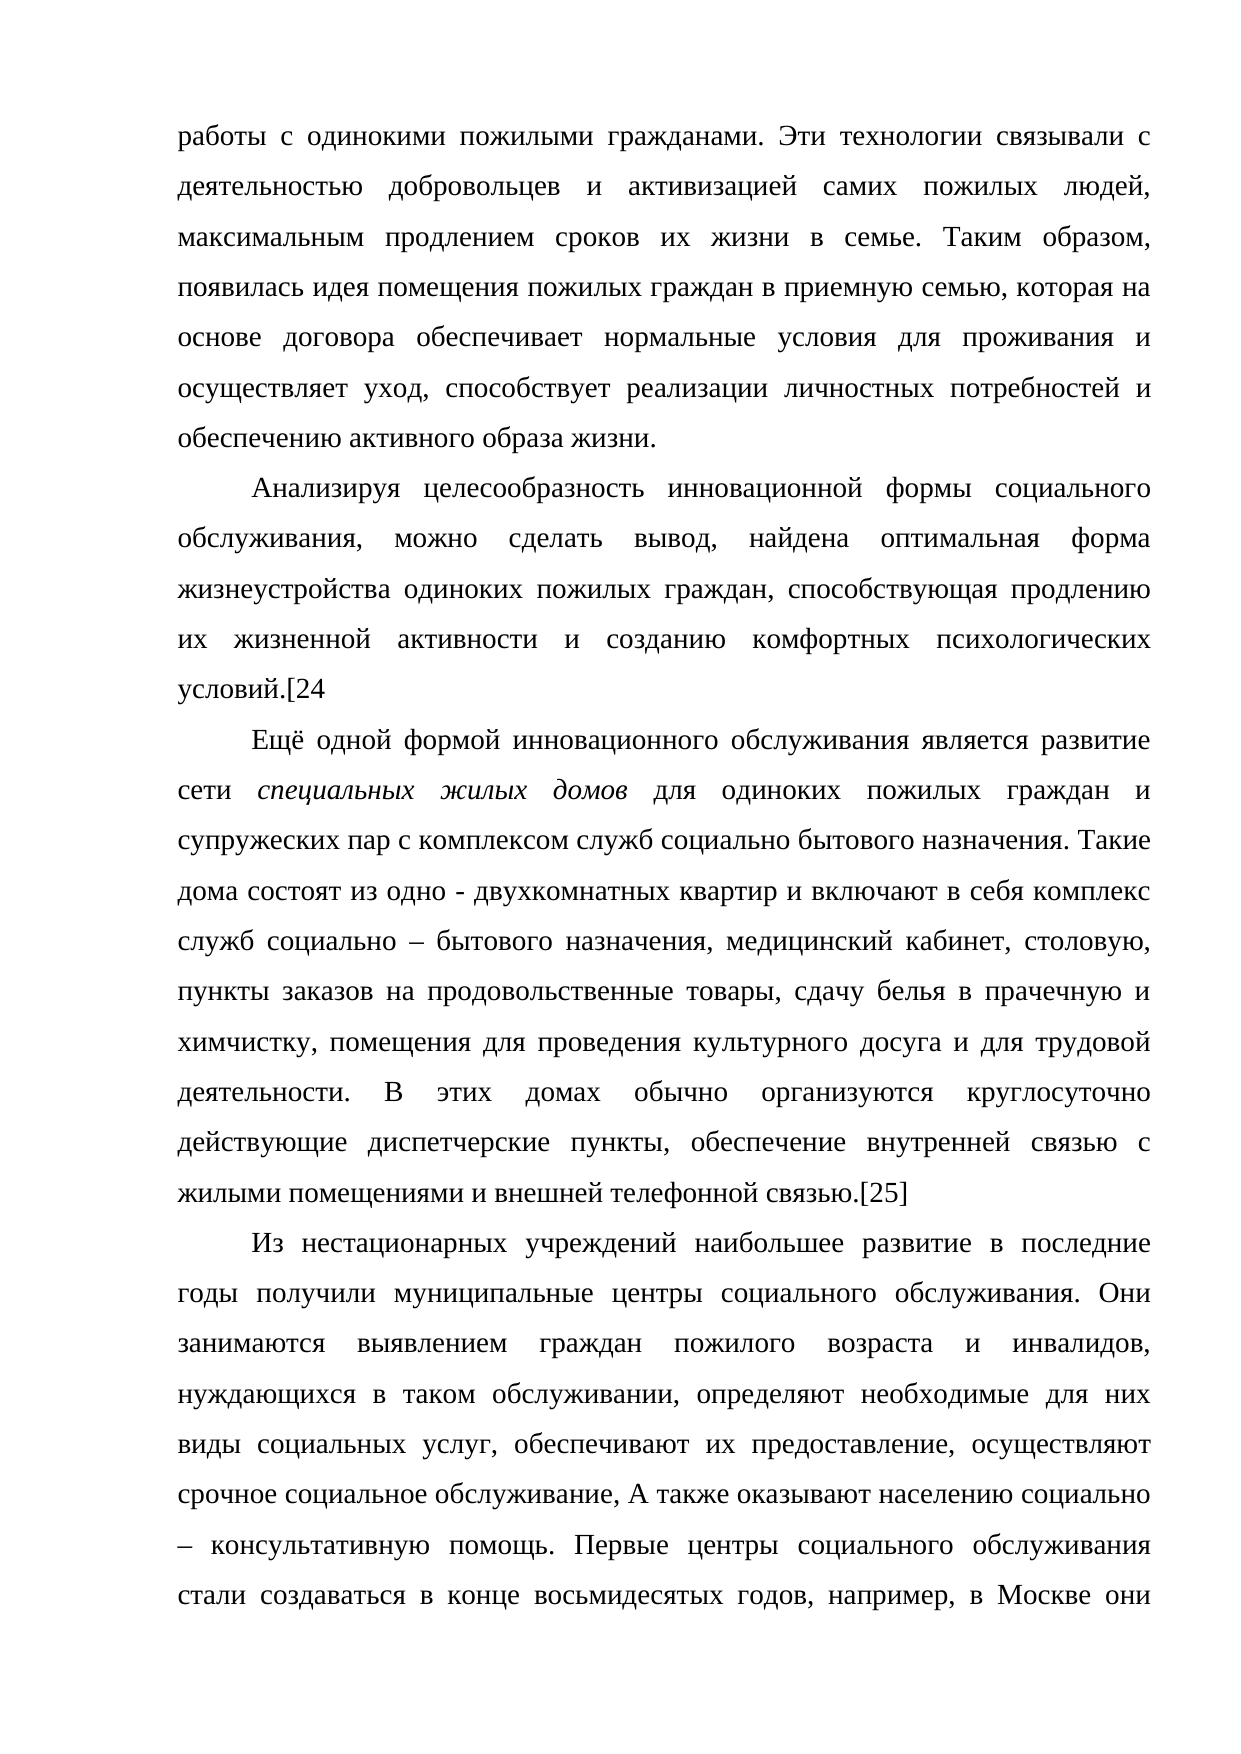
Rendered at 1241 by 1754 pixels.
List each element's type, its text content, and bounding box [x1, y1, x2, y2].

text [177, 1225, 1152, 1611]
text Анализируя целесообразность инновационной формы социального обслуживания, можно сделать вывод, найдена оптимальная форма жизнеустройства одиноких пожилых граждан, способствующая продлению их жизненной активности и созданию комфортных психологических условий.[24 [177, 470, 1152, 705]
text Ещё одной формой инновационного обслуживания является развитие сети специальных жилых домов для одиноких пожилых граждан и супружеских пар с комплексом служб социально бытового назначения. Такие дома состоят из одно - двухкомнатных квартир и включают в себя комплекс служб социально – бытового назначения, медицинский кабинет, столовую, пункты заказов на продовольственные товары, сдачу белья в прачечную и химчистку, помещения для проведения культурного досуга и для трудовой деятельности. В этих домах обычно организуются круглосуточно действующие диспетчерские пункты, обеспечение внутренней связью с жилыми помещениями и внешней телефонной связью.[25] [177, 722, 1152, 1208]
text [177, 118, 1152, 453]
